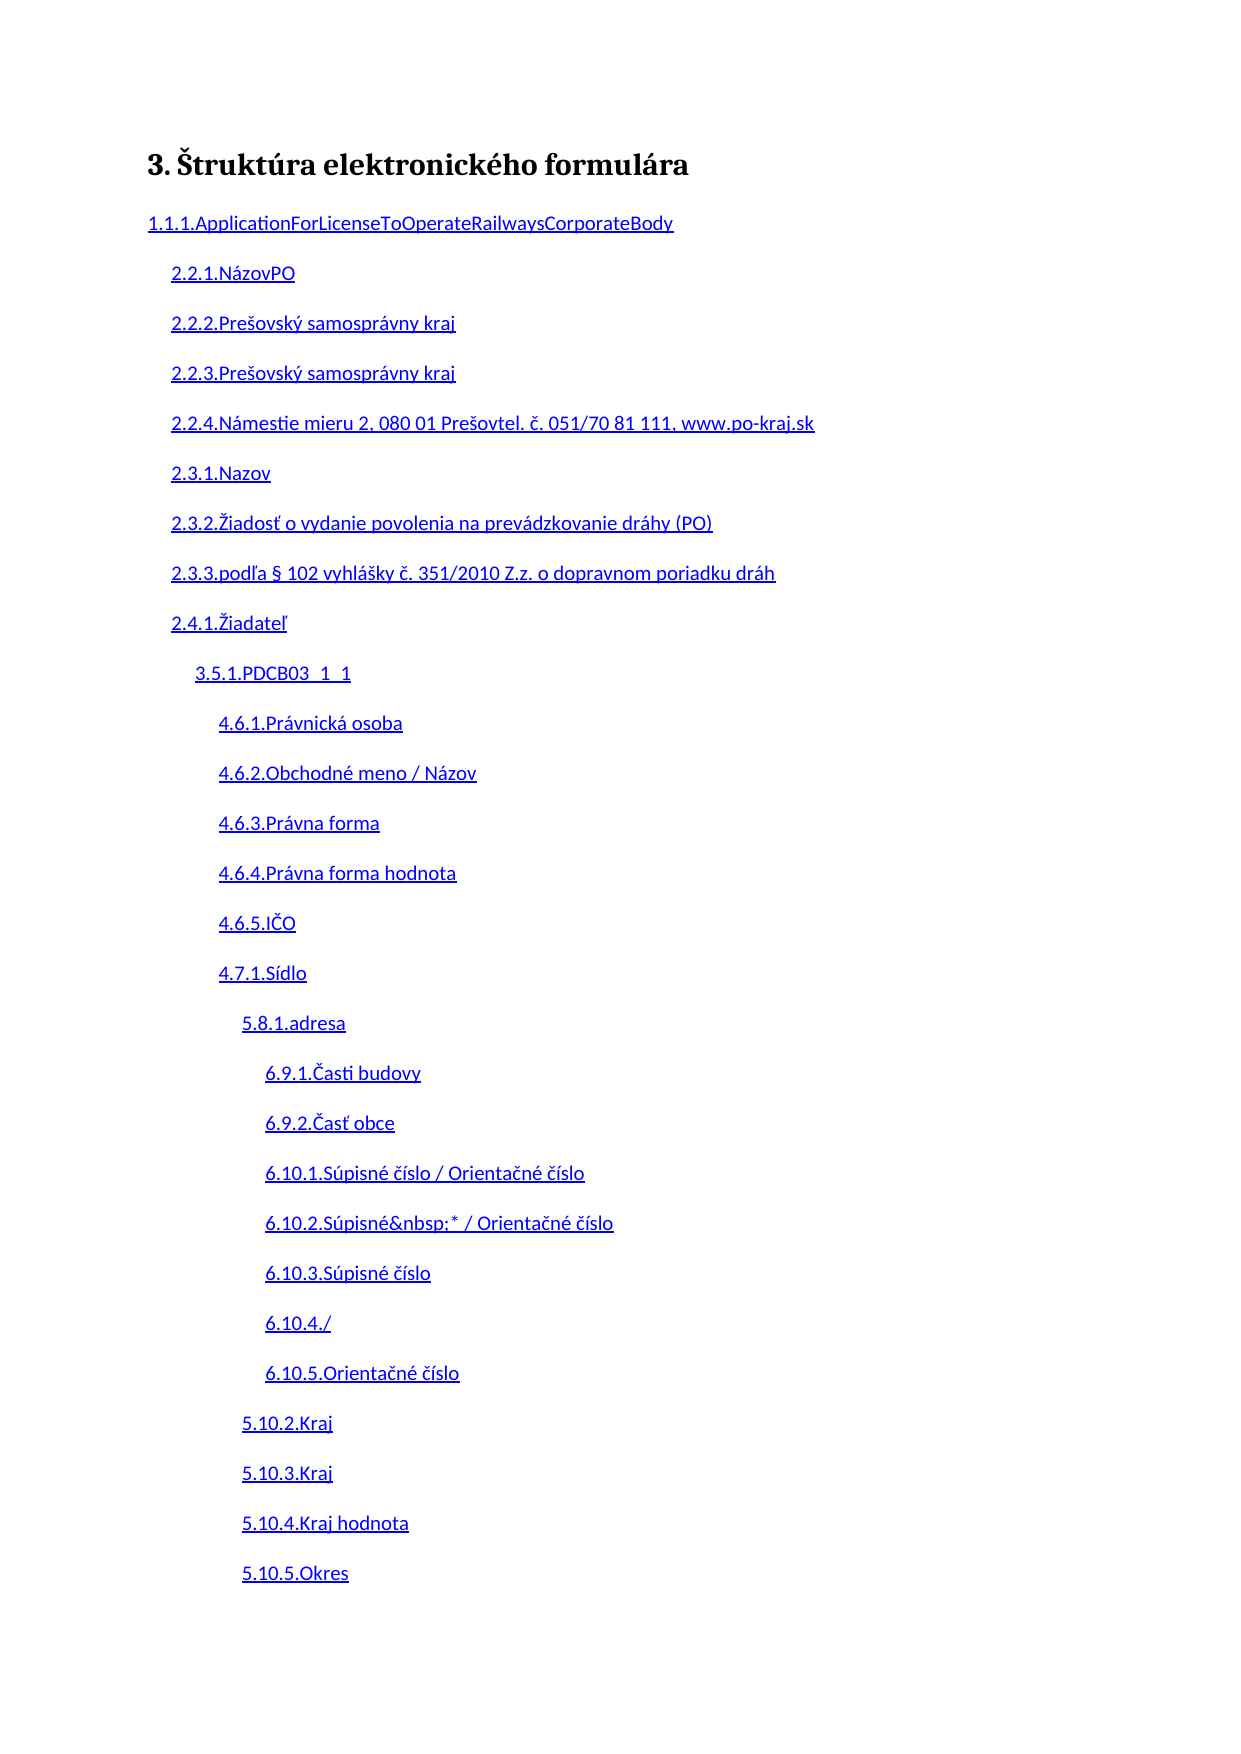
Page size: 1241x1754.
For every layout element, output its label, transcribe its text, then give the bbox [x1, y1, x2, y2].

text 6.10.4./ [148, 1310, 1093, 1335]
text 6.9.1.Časti budovy [148, 1060, 1093, 1085]
subtitle 3. Štruktúra elektronického formulára [148, 148, 1093, 183]
text 4.6.1.Právnická osoba [148, 710, 1093, 735]
text 2.2.4.Námestie mieru 2, 080 01 Prešovtel. č. 051/70 81 111, www.po-kraj.sk [148, 410, 1093, 435]
text 4.6.3.Právna forma [148, 810, 1093, 835]
text 6.10.2.Súpisné&nbsp;* / Orientačné číslo [148, 1210, 1093, 1235]
text 1.1.1.ApplicationForLicenseToOperateRailwaysCorporateBody [148, 210, 1093, 235]
text 6.9.2.Časť obce [148, 1110, 1093, 1135]
text 3.5.1.PDCB03_1_1 [148, 660, 1093, 685]
text 2.4.1.Žiadateľ [148, 610, 1093, 635]
text 6.10.3.Súpisné číslo [148, 1260, 1093, 1285]
text 2.2.2.Prešovský samosprávny kraj [148, 310, 1093, 335]
text 2.3.3.podľa § 102 vyhlášky č. 351/2010 Z.z. o dopravnom poriadku dráh [148, 560, 1093, 585]
text 4.6.2.Obchodné meno / Názov [148, 760, 1093, 785]
text 4.6.5.IČO [148, 910, 1093, 935]
text 2.2.1.NázovPO [148, 260, 1093, 285]
text 2.3.1.Nazov [148, 460, 1093, 485]
text 2.3.2.Žiadosť o vydanie povolenia na prevádzkovanie dráhy (PO) [148, 510, 1093, 535]
text 4.7.1.Sídlo [148, 960, 1093, 985]
text 6.10.1.Súpisné číslo / Orientačné číslo [148, 1160, 1093, 1185]
text 5.10.4.Kraj hodnota [148, 1510, 1093, 1535]
text 5.8.1.adresa [148, 1010, 1093, 1035]
text 4.6.4.Právna forma hodnota [148, 860, 1093, 885]
text 5.10.2.Kraj [148, 1410, 1093, 1435]
text 5.10.3.Kraj [148, 1460, 1093, 1485]
text 5.10.5.Okres [148, 1560, 1093, 1585]
text 2.2.3.Prešovský samosprávny kraj [148, 360, 1093, 385]
text 6.10.5.Orientačné číslo [148, 1360, 1093, 1385]
